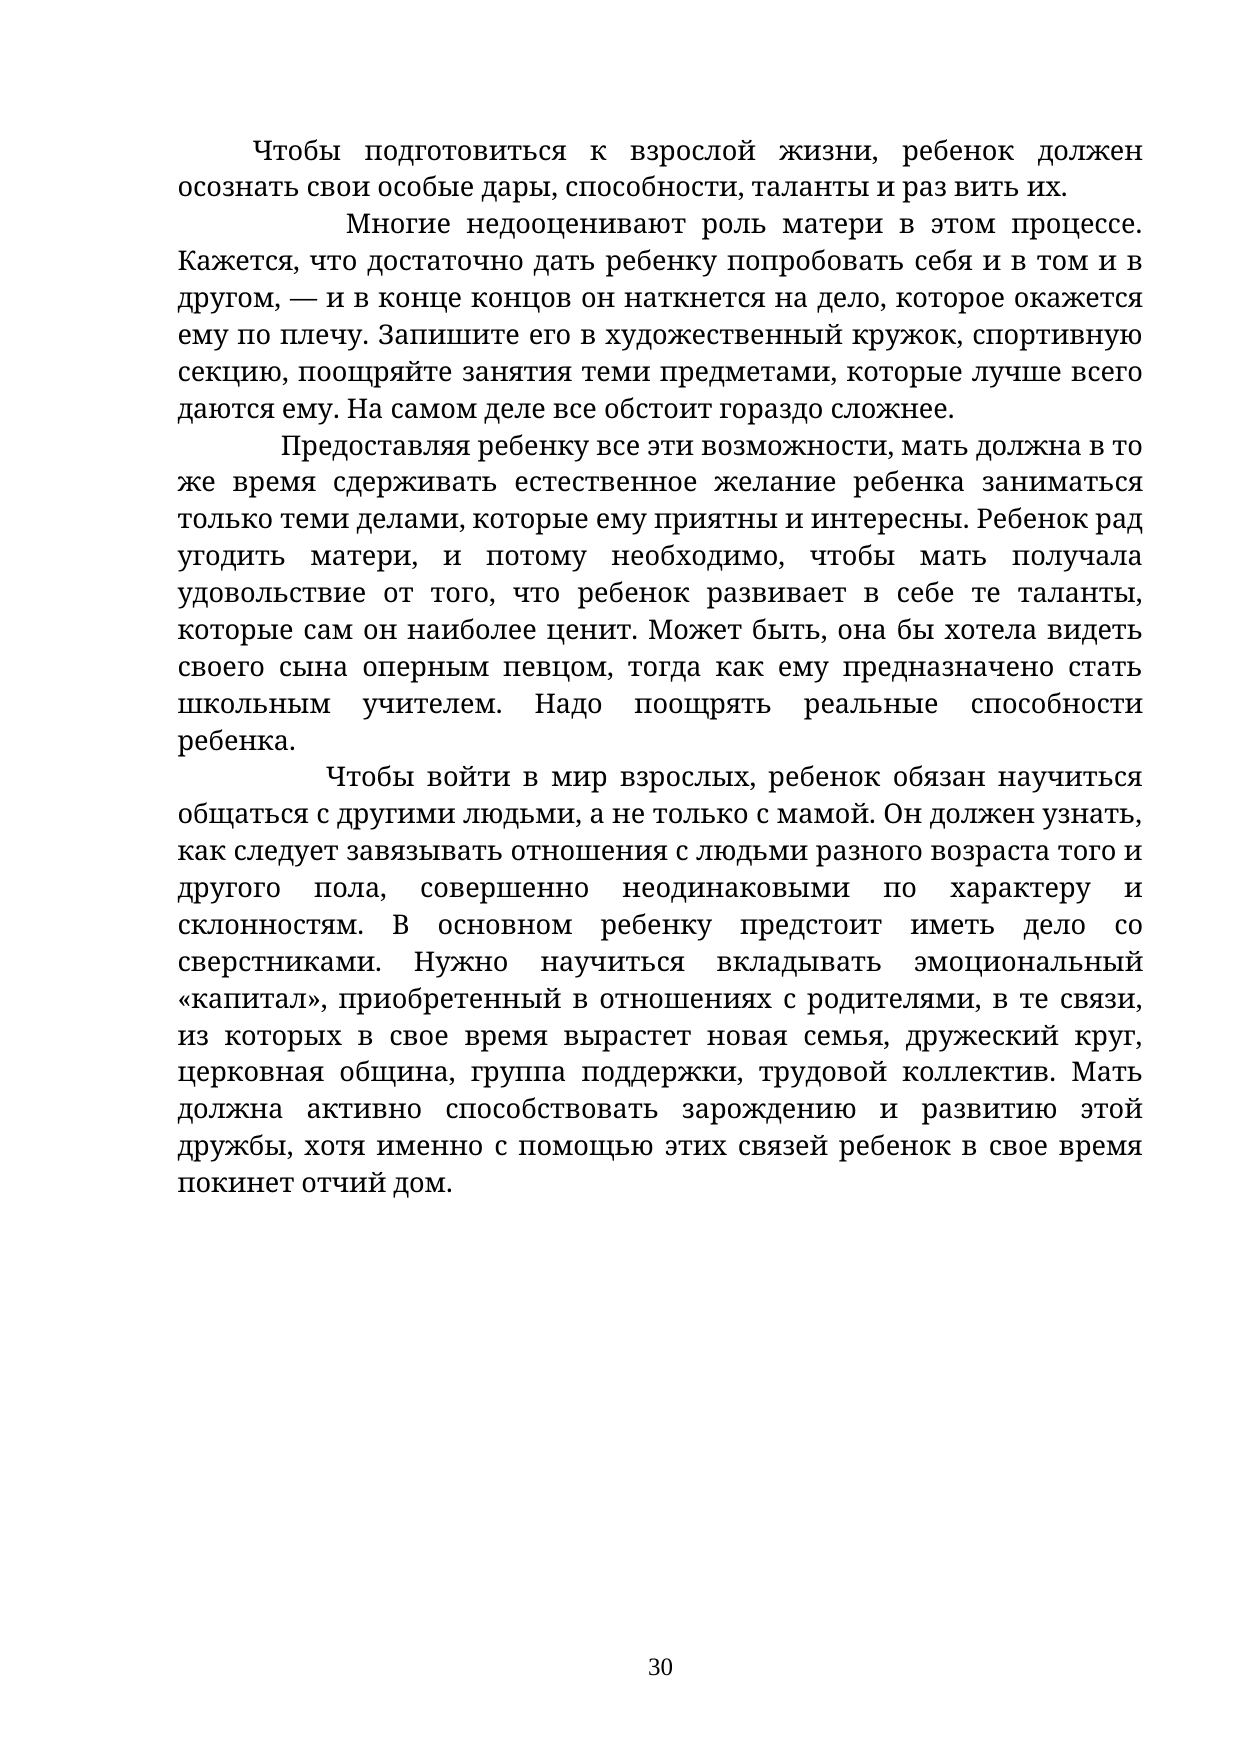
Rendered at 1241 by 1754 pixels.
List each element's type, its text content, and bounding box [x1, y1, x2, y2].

text Чтобы войти в мир взрослых, ребенок обязан научиться общаться с другими людьми, а не только с мамой. Он должен узнать, как следует завязывать отношения с людьми разного возраста того и другого пола, совершенно неодинаковыми по характеру и склонностям. В основном ребенку предстоит иметь дело со сверстниками. Нужно научиться вкладывать эмоциональный «капитал», приобретенный в отношениях с родителями, в те связи, из которых в свое время вырастет новая семья, дружеский круг, церковная община, группа поддержки, трудовой коллектив. Мать должна активно способствовать зарождению и развитию этой дружбы, хотя именно с помощью этих связей ребенок в свое время покинет отчий дом. [177, 758, 1144, 1200]
text Чтобы подготовиться к взрослой жизни, ребенок должен осознать свои особые дары, способности, таланты и раз вить их. [177, 131, 1144, 205]
text Многие недооценивают роль матери в этом процессе. Кажется, что достаточно дать ребенку попробовать себя и в том и в другом, — и в конце концов он наткнется на дело, которое окажется ему по плечу. Запишите его в художественный кружок, спортивную секцию, поощряйте занятия теми предметами, которые лучше всего даются ему. На самом деле все обстоит гораздо сложнее. [177, 205, 1144, 426]
text Предоставляя ребенку все эти возможности, мать должна в то же время сдерживать естественное желание ребенка заниматься только теми делами, которые ему приятны и интересны. Ребенок рад угодить матери, и потому необходимо, чтобы мать получала удовольствие от того, что ребенок развивает в себе те таланты, которые сам он наиболее ценит. Может быть, она бы хотела видеть своего сына оперным певцом, тогда как ему предназначено стать школьным учителем. Надо поощрять реальные способности ребенка. [177, 426, 1144, 758]
